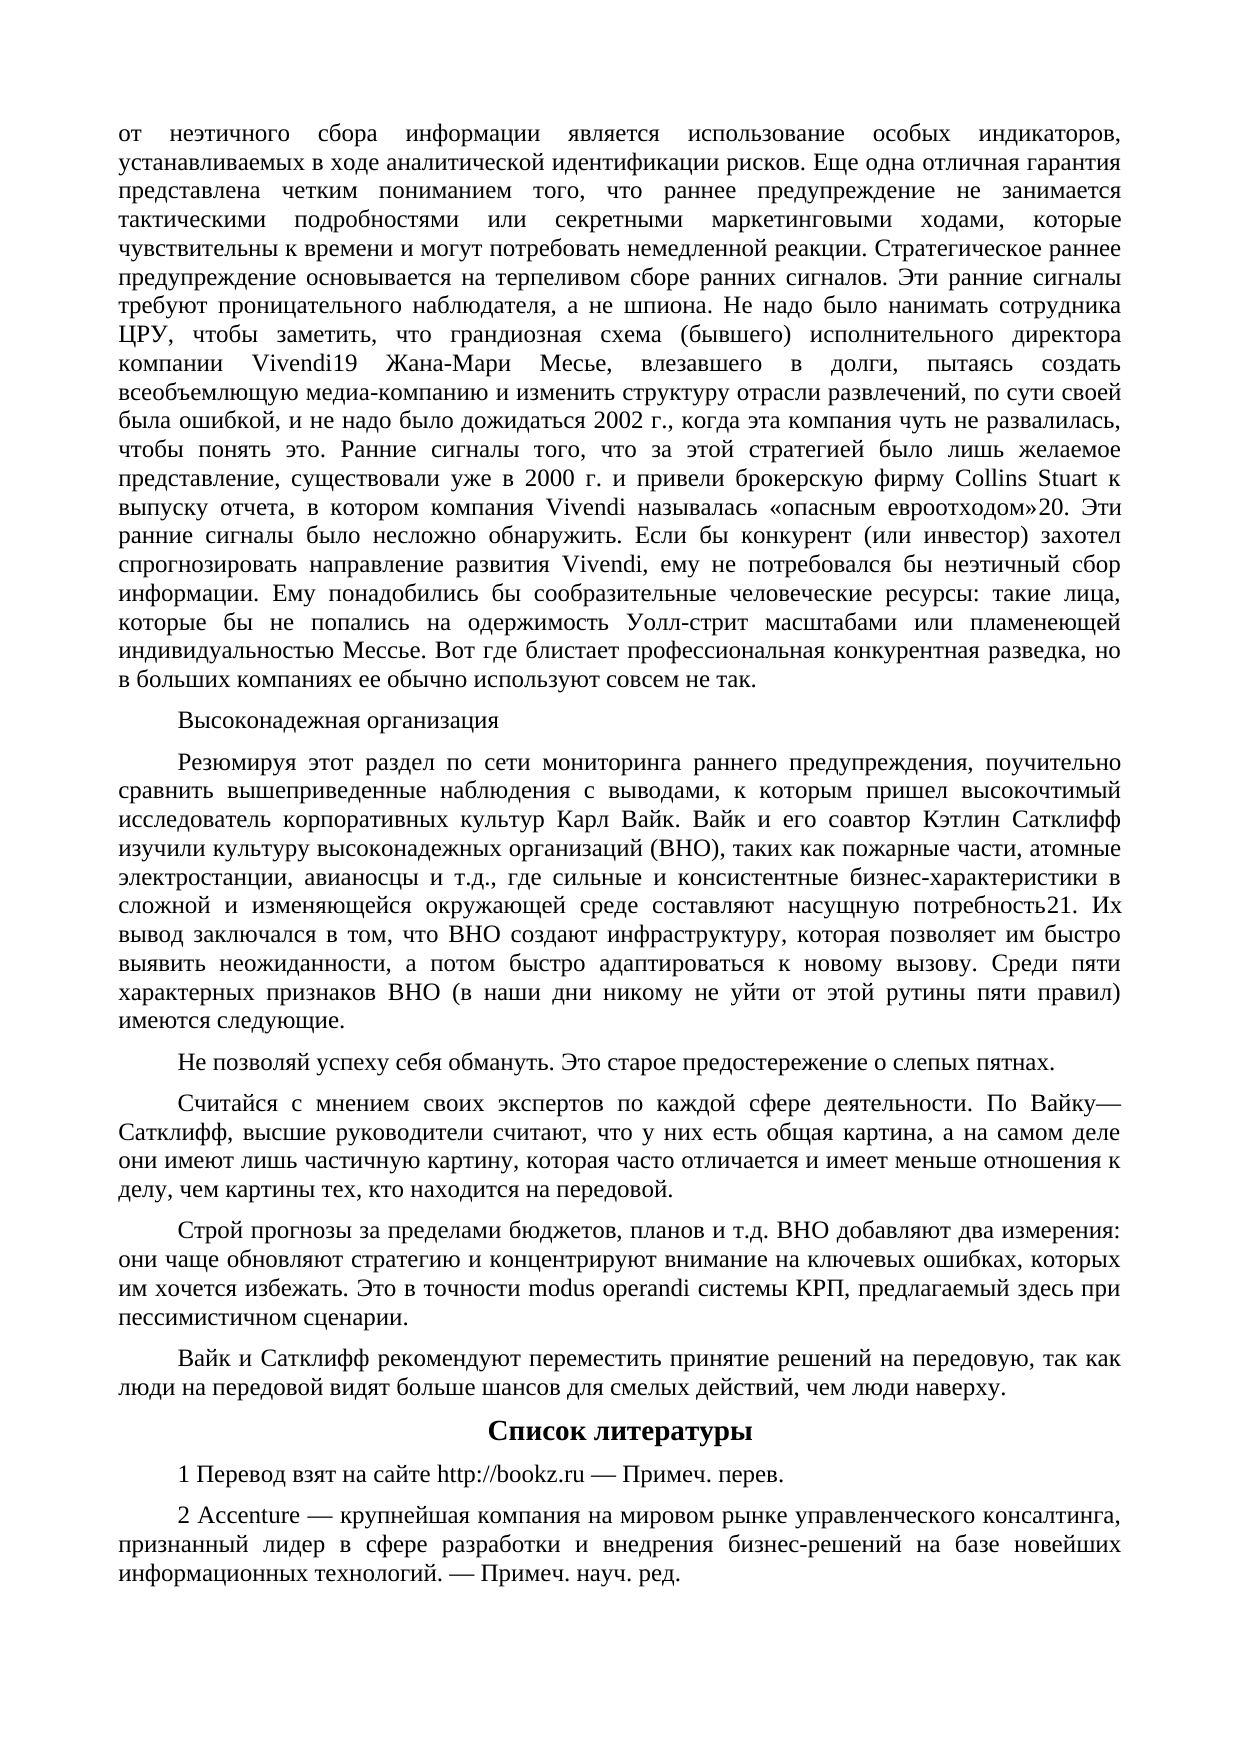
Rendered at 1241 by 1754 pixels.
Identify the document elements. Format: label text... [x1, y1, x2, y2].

text Высоконадежная организация [118, 706, 1122, 734]
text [118, 118, 1122, 693]
text Вайк и Сатклифф рекомендуют переместить принятие решений на передовую, так как люди на передовой видят больше шансов для смелых действий, чем люди наверху. [118, 1343, 1122, 1401]
text Список литературы [118, 1413, 1122, 1447]
text 1 Перевод взят на сайте http://bookz.ru — Примеч. перев. [118, 1459, 1122, 1488]
text Не позволяй успеху себя обмануть. Это старое предостережение о слепых пятнах. [118, 1047, 1122, 1076]
text Строй прогнозы за пределами бюджетов, планов и т.д. ВНО добавляют два измерения: они чаще обновляют стратегию и концентрируют внимание на ключевых ошибках, которых им хочется избежать. Это в точности modus operandi системы КРП, предлагаемый здесь при пессимистичном сценарии. [118, 1216, 1122, 1331]
text 2 Accenture — крупнейшая компания на мировом рынке управленческого консалтинга, признанный лидер в сфере разработки и внедрения бизнес-решений на базе новейших информационных технологий. — Примеч. науч. ред. [118, 1500, 1122, 1587]
text Считайся с мнением своих экспертов по каждой сфере деятельности. По Вайку—Сатклифф, высшие руководители считают, что у них есть общая картина, а на самом деле они имеют лишь частичную картину, которая часто отличается и имеет меньше отношения к делу, чем картины тех, кто находится на передовой. [118, 1088, 1122, 1203]
text Резюмируя этот раздел по сети мониторинга раннего предупреждения, поучительно сравнить вышеприведенные наблюдения с выводами, к которым пришел высокочтимый исследователь корпоративных культур Карл Вайк. Вайк и его соавтор Кэтлин Сатклифф изучили культуру высоконадежных организаций (ВНО), таких как пожарные части, атомные электростанции, авианосцы и т.д., где сильные и консистентные бизнес-характеристики в сложной и изменяющейся окружающей среде составляют насущную потребность21. Их вывод заключался в том, что ВНО создают инфраструктуру, которая позволяет им быстро выявить неожиданности, а потом быстро адаптироваться к новому вызову. Среди пяти характерных признаков ВНО (в наши дни никому не уйти от этой рутины пяти правил) имеются следующие. [118, 747, 1122, 1034]
